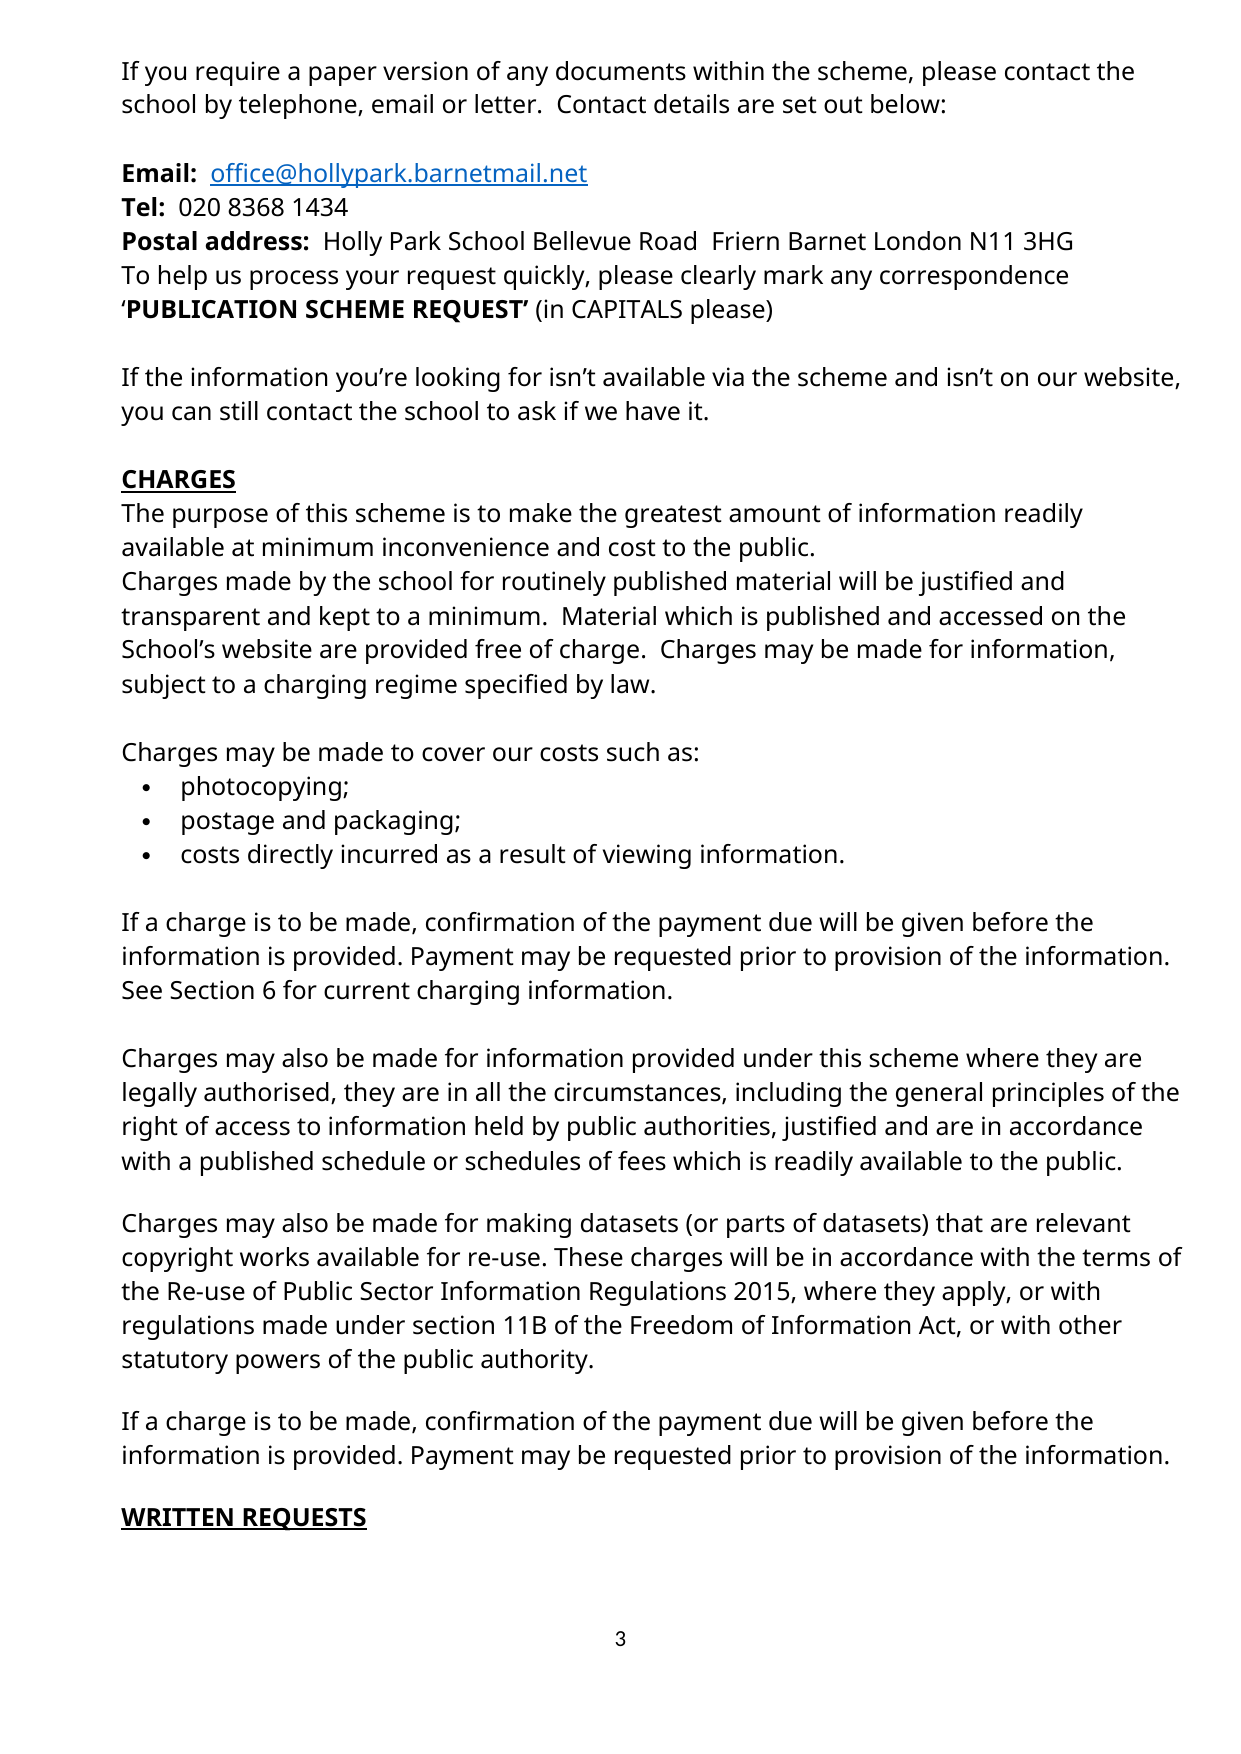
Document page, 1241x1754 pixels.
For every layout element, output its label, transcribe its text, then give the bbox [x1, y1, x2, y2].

list photocopying; [143, 768, 1193, 802]
text Charges may also be made for making datasets (or parts of datasets) that are relevant copyright works available for re-use. These charges will be in accordance with the terms of the Re-use of Public Sector Information Regulations 2015, where they apply, or with regulations made under section 11B of the Freedom of Information Act, or with other statutory powers of the public authority. [121, 1205, 1193, 1376]
text WRITTEN REQUESTS [121, 1500, 1193, 1534]
text To help us process your request quickly, please clearly mark any correspondence ‘PUBLICATION SCHEME REQUEST’ (in CAPITALS please) [121, 257, 1193, 326]
text If a charge is to be made, confirmation of the payment due will be given before the information is provided. Payment may be requested prior to provision of the information. See Section 6 for current charging information. [121, 905, 1193, 1007]
text Tel: 020 8368 1434 [121, 189, 1193, 223]
text The purpose of this scheme is to make the greatest amount of information readily available at minimum inconvenience and cost to the public. [121, 496, 1193, 564]
text If you require a paper version of any documents within the scheme, please contact the school by telephone, email or letter. Contact details are set out below: [121, 53, 1193, 121]
text CHARGES [121, 462, 1193, 496]
text If the information you’re looking for isn’t available via the scheme and isn’t on our website, you can still contact the school to ask if we have it. [121, 360, 1193, 428]
text Postal address: Holly Park School Bellevue Road Friern Barnet London N11 3HG [121, 223, 1193, 257]
text Email: office@hollypark.barnetmail.net [121, 155, 1193, 189]
text If a charge is to be made, confirmation of the payment due will be given before the information is provided. Payment may be requested prior to provision of the information. [121, 1403, 1193, 1472]
list postage and packaging; [143, 802, 1193, 837]
list costs directly incurred as a result of viewing information. [143, 837, 1193, 871]
text Charges may be made to cover our costs such as: [121, 734, 1193, 768]
text Charges made by the school for routinely published material will be justified and transparent and kept to a minimum. Material which is published and accessed on the School’s website are provided free of charge. Charges may be made for information, subject to a charging regime specified by law. [121, 564, 1193, 700]
text Charges may also be made for information provided under this scheme where they are legally authorised, they are in all the circumstances, including the general principles of the right of access to information held by public authorities, justified and are in accordance with a published schedule or schedules of fees which is readily available to the public. [121, 1041, 1193, 1177]
